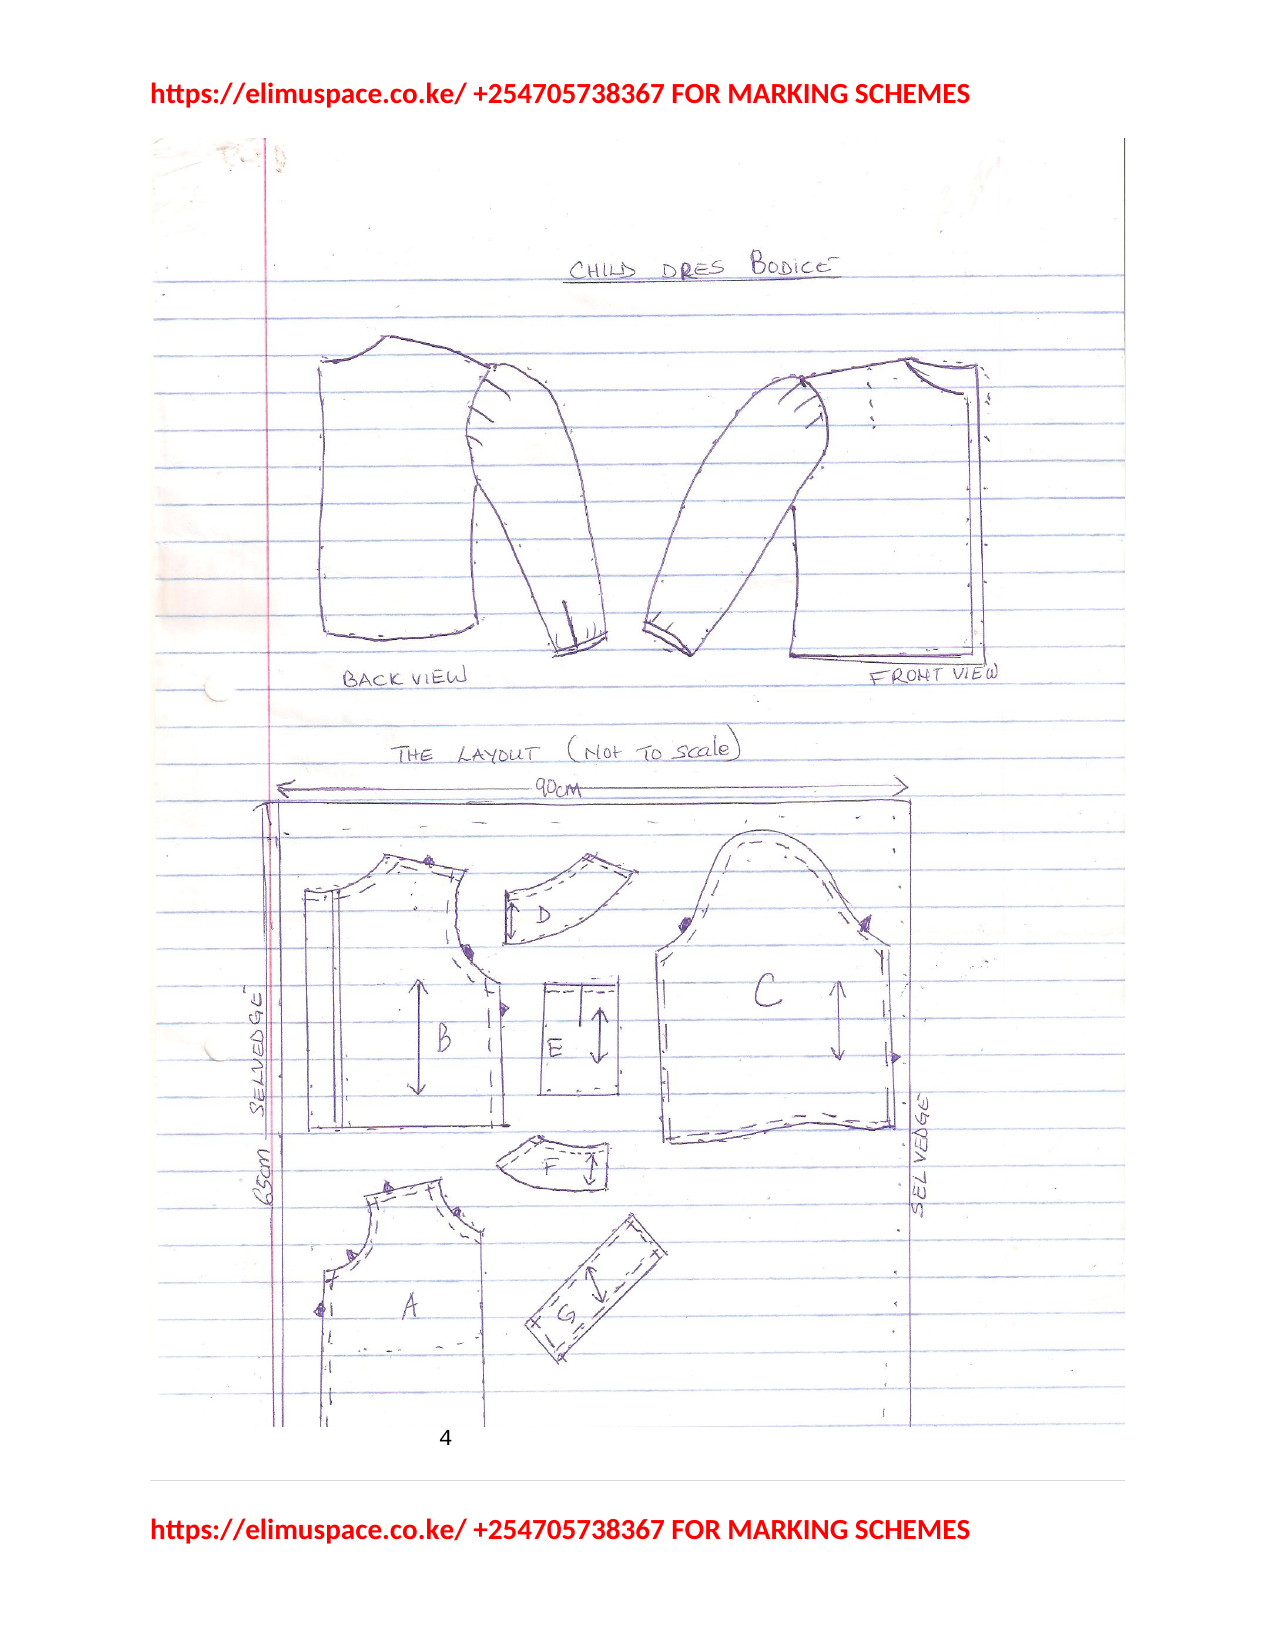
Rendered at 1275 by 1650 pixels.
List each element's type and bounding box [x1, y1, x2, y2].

picture [150, 138, 1125, 1427]
